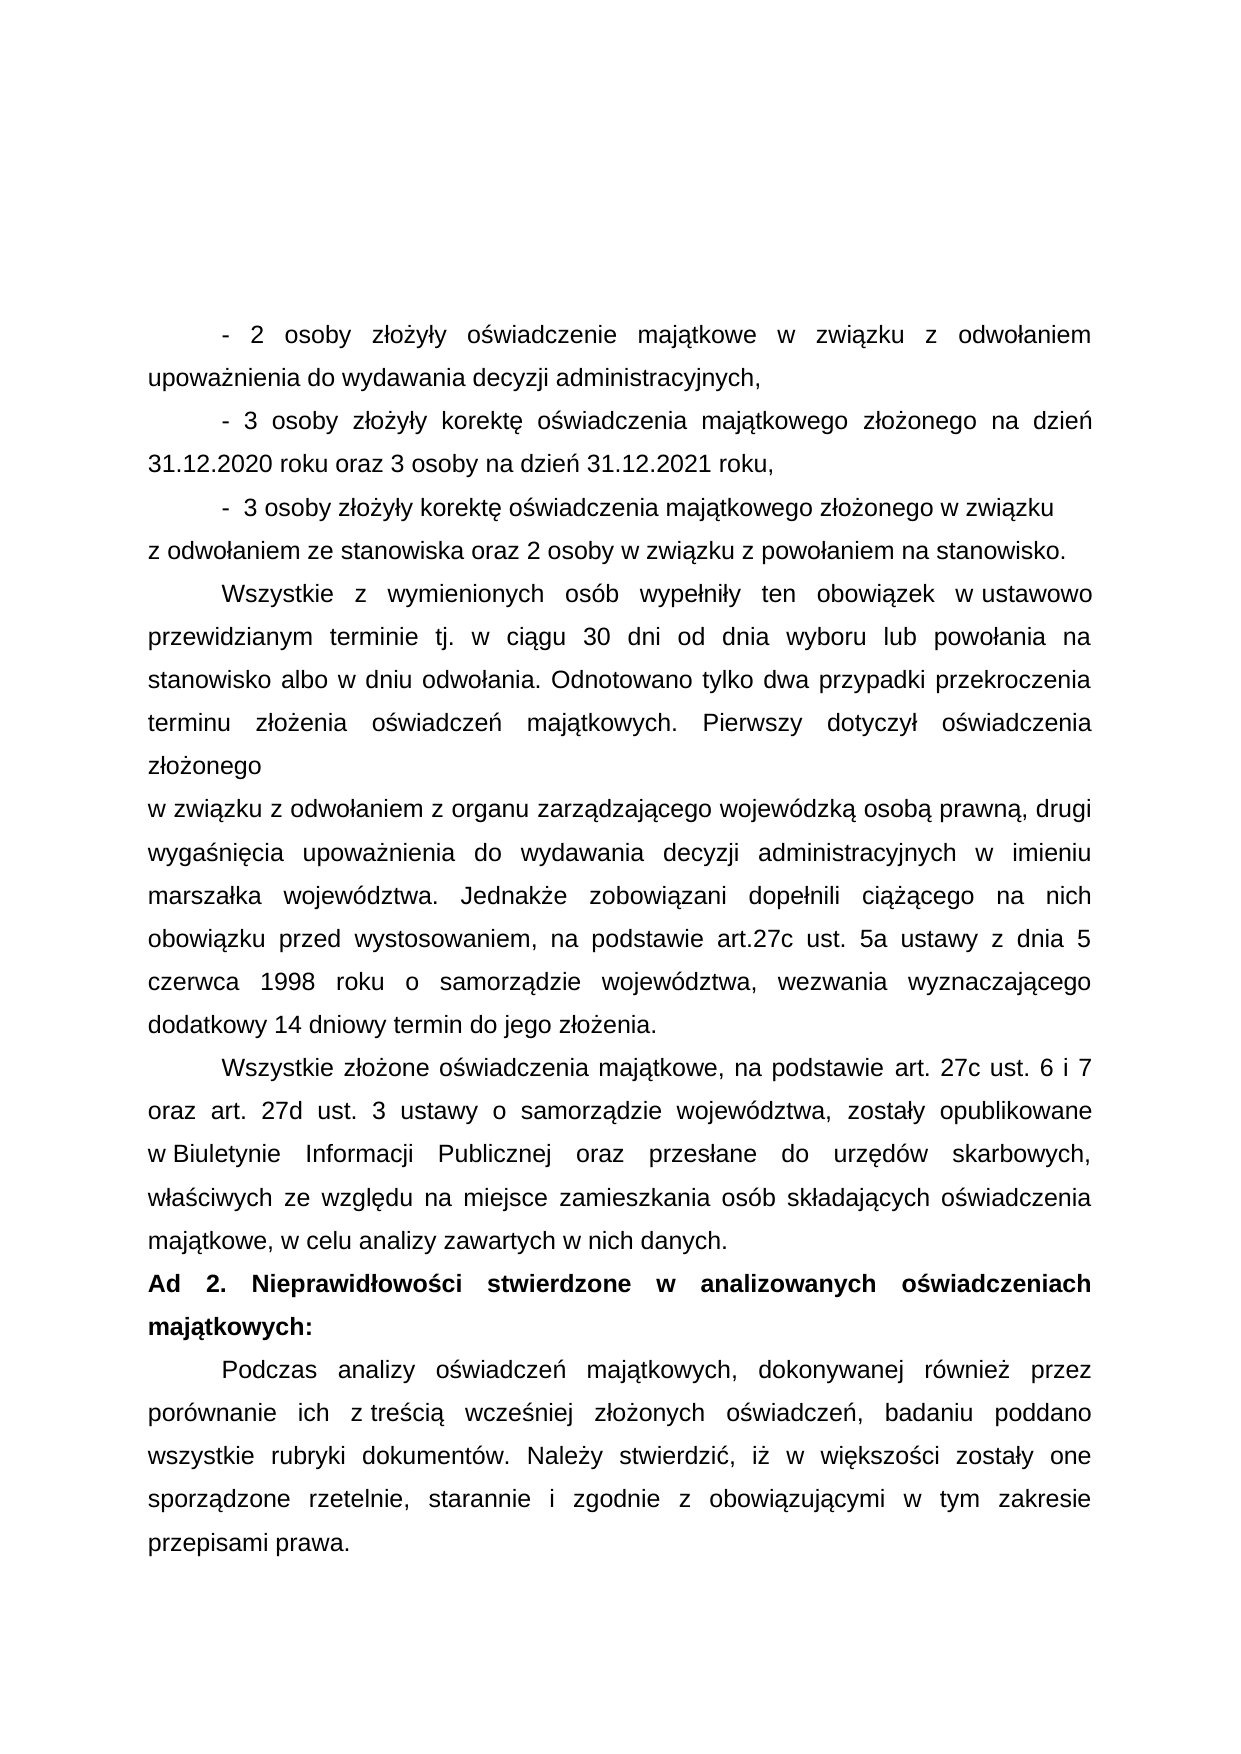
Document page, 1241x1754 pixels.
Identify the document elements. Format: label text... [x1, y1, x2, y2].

text - 3 osoby złożyły korektę oświadczenia majątkowego złożonego na dzień 31.12.2020 roku oraz 3 osoby na dzień 31.12.2021 roku, [148, 406, 1093, 478]
text w związku z odwołaniem z organu zarządzającego wojewódzką osobą prawną, drugi wygaśnięcia upoważnienia do wydawania decyzji administracyjnych w imieniu marszałka województwa. Jednakże zobowiązani dopełnili ciążącego na nich obowiązku przed wystosowaniem, na podstawie art.27c ust. 5a ustawy z dnia 5 czerwca 1998 roku o samorządzie województwa, wezwania wyznaczającego dodatkowy 14 dniowy termin do jego złożenia. [148, 794, 1093, 1039]
text Wszystkie z wymienionych osób wypełniły ten obowiązek w ustawowo przewidzianym terminie tj. w ciągu 30 dni od dnia wyboru lub powołania na stanowisko albo w dniu odwołania. Odnotowano tylko dwa przypadki przekroczenia terminu złożenia oświadczeń majątkowych. Pierwszy dotyczył oświadczenia złożonego [148, 579, 1093, 780]
text Wszystkie złożone oświadczenia majątkowe, na podstawie art. 27c ust. 6 i 7 oraz art. 27d ust. 3 ustawy o samorządzie województwa, zostały opublikowane w Biuletynie Informacji Publicznej oraz przesłane do urzędów skarbowych, właściwych ze względu na miejsce zamieszkania osób składających oświadczenia majątkowe, w celu analizy zawartych w nich danych. [148, 1053, 1093, 1254]
text z odwołaniem ze stanowiska oraz 2 osoby w związku z powołaniem na stanowisko. [148, 536, 1093, 564]
text - 2 osoby złożyły oświadczenie majątkowe w związku z odwołaniem upoważnienia do wydawania decyzji administracyjnych, [148, 320, 1093, 392]
text Podczas analizy oświadczeń majątkowych, dokonywanej również przez porównanie ich z treścią wcześniej złożonych oświadczeń, badaniu poddano wszystkie rubryki dokumentów. Należy stwierdzić, iż w większości zostały one sporządzone rzetelnie, starannie i zgodnie z obowiązującymi w tym zakresie przepisami prawa. [148, 1355, 1093, 1556]
text - 3 osoby złożyły korektę oświadczenia majątkowego złożonego w związku [148, 493, 1093, 521]
text Ad 2. Nieprawidłowości stwierdzone w analizowanych oświadczeniach majątkowych: [148, 1269, 1093, 1341]
